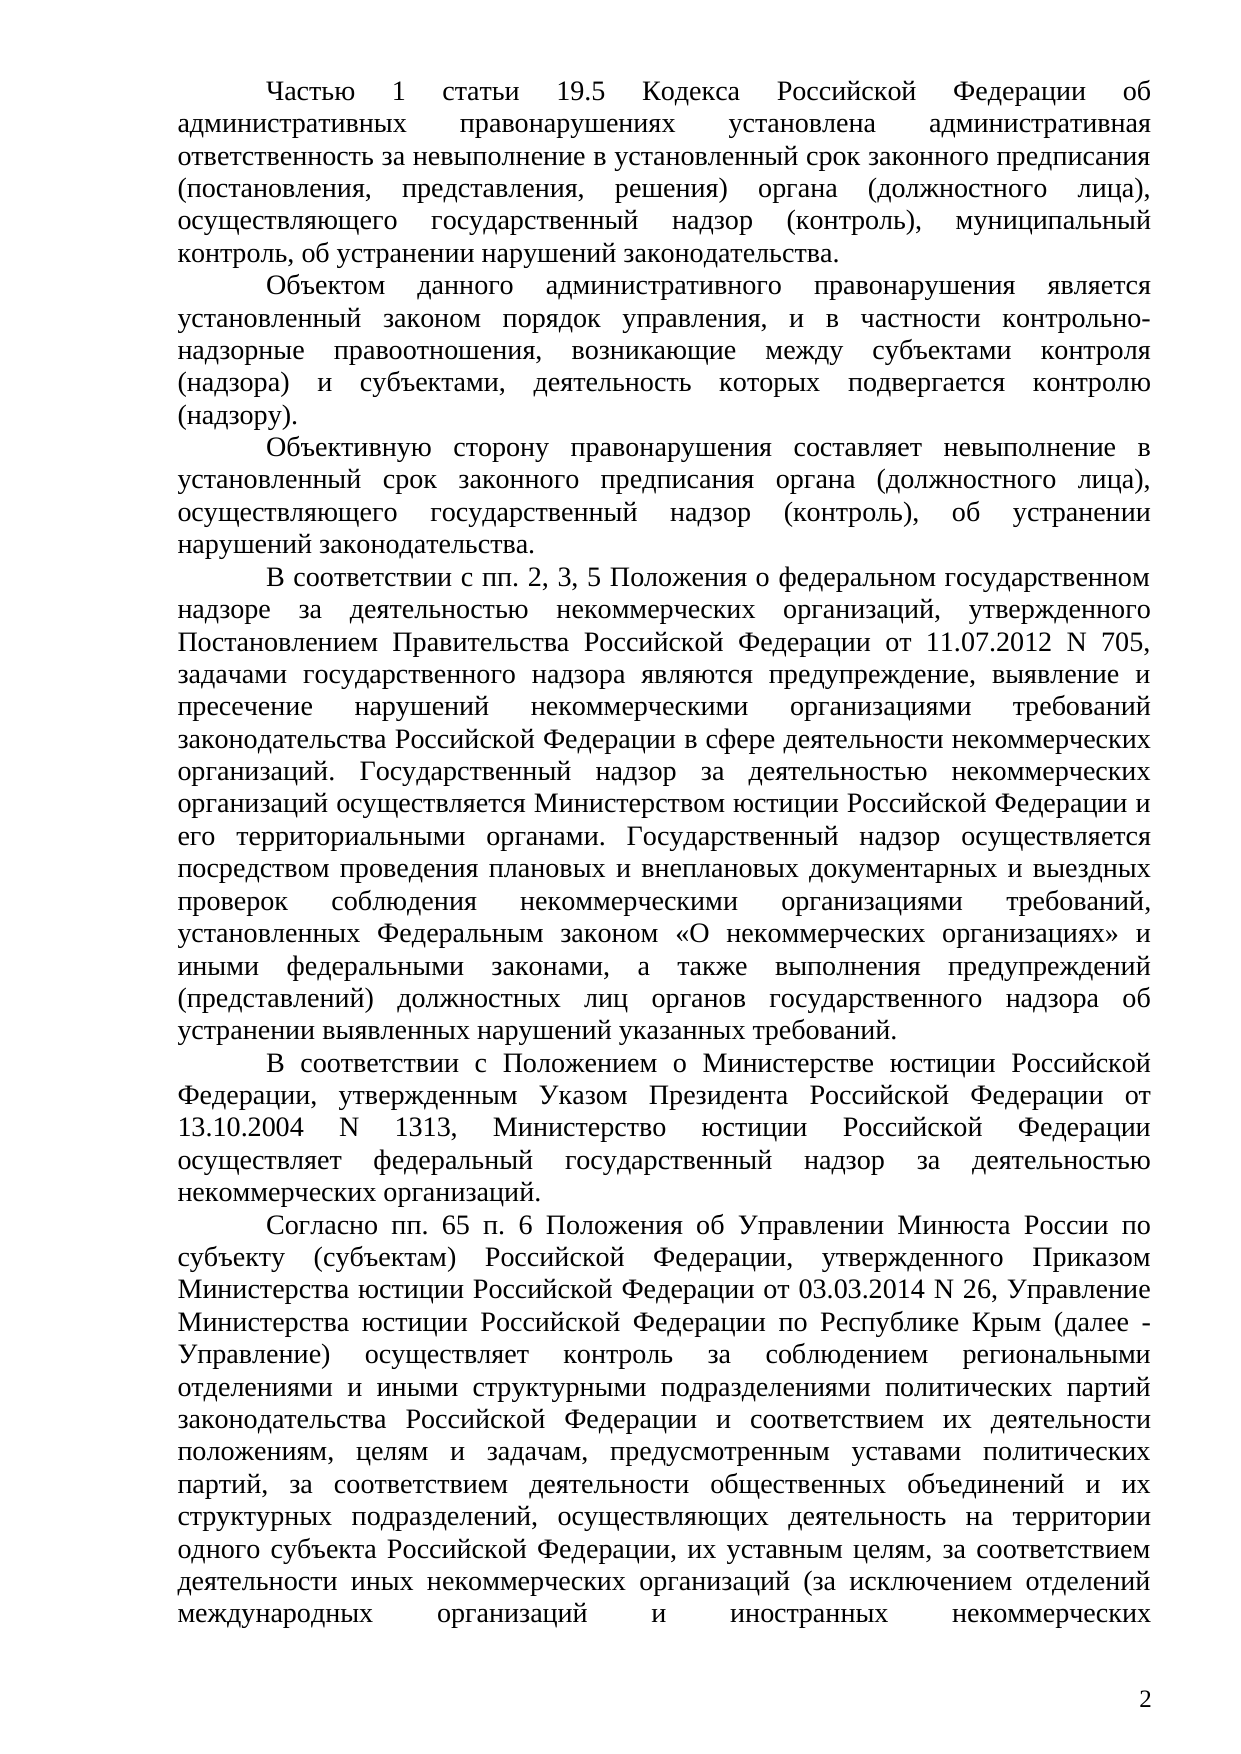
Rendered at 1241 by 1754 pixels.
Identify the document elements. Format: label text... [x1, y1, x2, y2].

text Объектом данного административного правонарушения является установленный законом порядок управления, и в частности контрольно-надзорные правоотношения, возникающие между субъектами контроля (надзора) и субъектами, деятельность которых подвергается контролю (надзору). [177, 268, 1152, 430]
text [177, 1208, 1152, 1629]
text Частью 1 статьи 19.5 Кодекса Российской Федерации об административных правонарушениях установлена административная ответственность за невыполнение в установленный срок законного предписания (постановления, представления, решения) органа (должностного лица), осуществляющего государственный надзор (контроль), муниципальный контроль, об устранении нарушений законодательства. [177, 74, 1152, 268]
text В соответствии с пп. 2, 3, 5 Положения о федеральном государственном надзоре за деятельностью некоммерческих организаций, утвержденного Постановлением Правительства Российской Федерации от 11.07.2012 N 705, задачами государственного надзора являются предупреждение, выявление и пресечение нарушений некоммерческими организациями требований законодательства Российской Федерации в сфере деятельности некоммерческих организаций. Государственный надзор за деятельностью некоммерческих организаций осуществляется Министерством юстиции Российской Федерации и его территориальными органами. Государственный надзор осуществляется посредством проведения плановых и внеплановых документарных и выездных проверок соблюдения некоммерческими организациями требований, установленных Федеральным законом «О некоммерческих организациях» и иными федеральными законами, а также выполнения предупреждений (представлений) должностных лиц органов государственного надзора об устранении выявленных нарушений указанных требований. [177, 560, 1152, 1046]
text Объективную сторону правонарушения составляет невыполнение в установленный срок законного предписания органа (должностного лица), осуществляющего государственный надзор (контроль), об устранении нарушений законодательства. [177, 430, 1152, 560]
text В соответствии с Положением о Министерстве юстиции Российской Федерации, утвержденным Указом Президента Российской Федерации от 13.10.2004 N 1313, Министерство юстиции Российской Федерации осуществляет федеральный государственный надзор за деятельностью некоммерческих организаций. [177, 1046, 1152, 1208]
